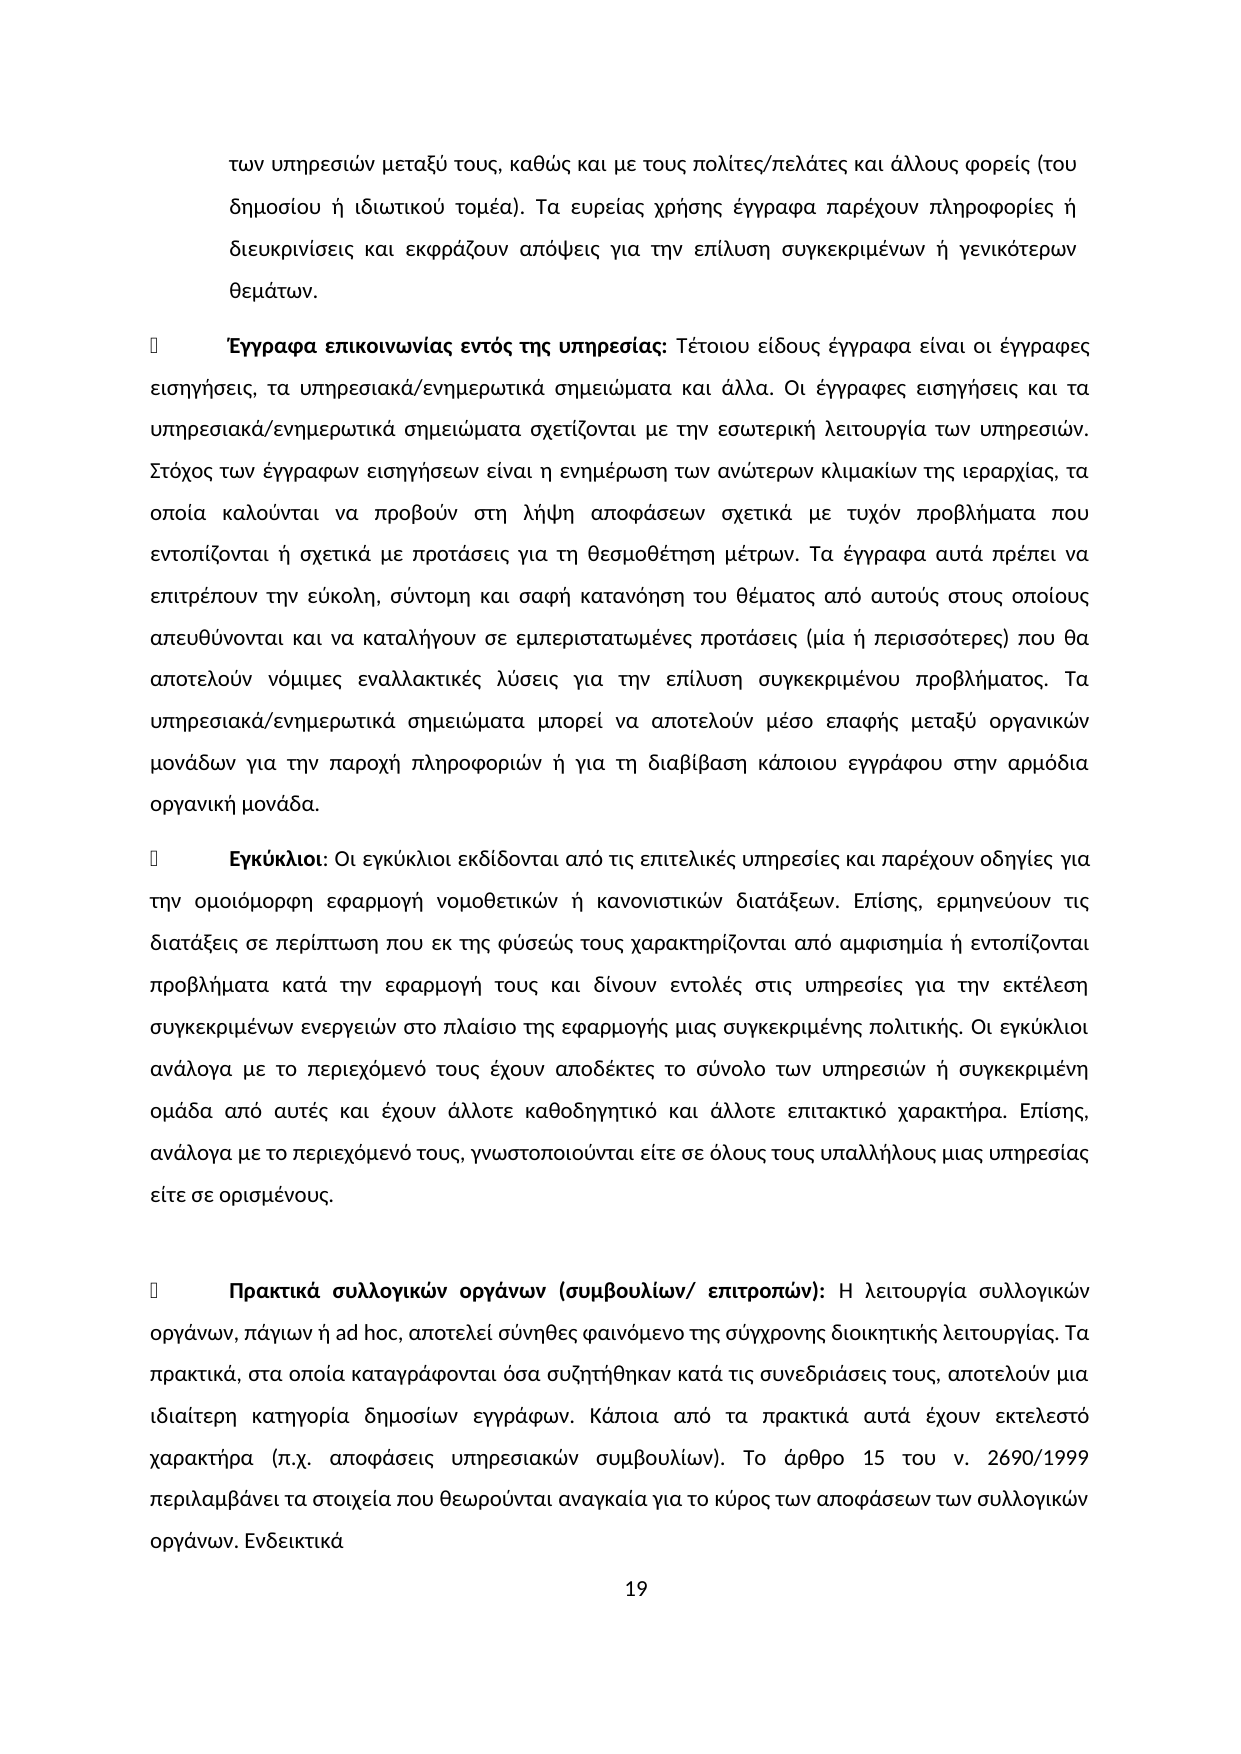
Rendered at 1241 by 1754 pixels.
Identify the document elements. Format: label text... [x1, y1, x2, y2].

text 19 [150, 1574, 1121, 1602]
text των υπηρεσιών μεταξύ τους, καθώς και με τους πολίτες/πελάτες και άλλους φορείς (του δημοσίου ή ιδιωτικού τομέα). Τα ευρείας χρήσης έγγραφα παρέχουν πληροφορίες ή διευκρινίσεις και εκφράζουν απόψεις για την επίλυση συγκεκριμένων ή γενικότερων θεμάτων. [229, 149, 1078, 304]
list Πρακτικά συλλογικών οργάνων (συμβουλίων/ επιτροπών): Η λειτουργία συλλογικών οργάνων, πάγιων ή ad hoc, αποτελεί σύνηθες φαινόμενο της σύγχρονης διοικητικής λειτουργίας. Τα πρακτικά, στα οποία καταγράφονται όσα συζητήθηκαν κατά τις συνεδριάσεις τους, αποτελούν μια ιδιαίτερη κατηγορία δημοσίων εγγράφων. Κάποια από τα πρακτικά αυτά έχουν εκτελεστό χαρακτήρα (π.χ. αποφάσεις υπηρεσιακών συμβουλίων). Το άρθρο 15 του ν. 2690/1999 περιλαμβάνει τα στοιχεία που θεωρούνται αναγκαία για το κύρος των αποφάσεων των συλλογικών οργάνων. Ενδεικτικά [150, 1276, 1090, 1554]
list Έγγραφα επικοινωνίας εντός της υπηρεσίας: Τέτοιου είδους έγγραφα είναι οι έγγραφες εισηγήσεις, τα υπηρεσιακά/ενημερωτικά σημειώματα και άλλα. Οι έγγραφες εισηγήσεις και τα υπηρεσιακά/ενημερωτικά σημειώματα σχετίζονται με την εσωτερική λειτουργία των υπηρεσιών. Στόχος των έγγραφων εισηγήσεων είναι η ενημέρωση των ανώτερων κλιμακίων της ιεραρχίας, τα οποία καλούνται να προβούν στη λήψη αποφάσεων σχετικά με τυχόν προβλήματα που εντοπίζονται ή σχετικά με προτάσεις για τη θεσμοθέτηση μέτρων. Τα έγγραφα αυτά πρέπει να επιτρέπουν την εύκολη, σύντομη και σαφή κατανόηση του θέματος από αυτούς στους οποίους απευθύνονται και να καταλήγουν σε εμπεριστατωμένες προτάσεις (μία ή περισσότερες) που θα αποτελούν νόμιμες εναλλακτικές λύσεις για την επίλυση συγκεκριμένου προβλήματος. Τα υπηρεσιακά/ενημερωτικά σημειώματα μπορεί να αποτελούν μέσο επαφής μεταξύ οργανικών μονάδων για την παροχή πληροφοριών ή για τη διαβίβαση κάποιου εγγράφου στην αρμόδια οργανική μονάδα. [150, 331, 1090, 818]
list Εγκύκλιοι: Οι εγκύκλιοι εκδίδονται από τις επιτελικές υπηρεσίες και παρέχουν οδηγίες για την ομοιόμορφη εφαρμογή νομοθετικών ή κανονιστικών διατάξεων. Επίσης, ερμηνεύουν τις διατάξεις σε περίπτωση που εκ της φύσεώς τους χαρακτηρίζονται από αμφισημία ή εντοπίζονται προβλήματα κατά την εφαρμογή τους και δίνουν εντολές στις υπηρεσίες για την εκτέλεση συγκεκριμένων ενεργειών στο πλαίσιο της εφαρμογής μιας συγκεκριμένης πολιτικής. Οι εγκύκλιοι ανάλογα με το περιεχόμενό τους έχουν αποδέκτες το σύνολο των υπηρεσιών ή συγκεκριμένη ομάδα από αυτές και έχουν άλλοτε καθοδηγητικό και άλλοτε επιτακτικό χαρακτήρα. Επίσης, ανάλογα με το περιεχόμενό τους, γνωστοποιούνται είτε σε όλους τους υπαλλήλους μιας υπηρεσίας είτε σε ορισμένους. [150, 844, 1090, 1208]
